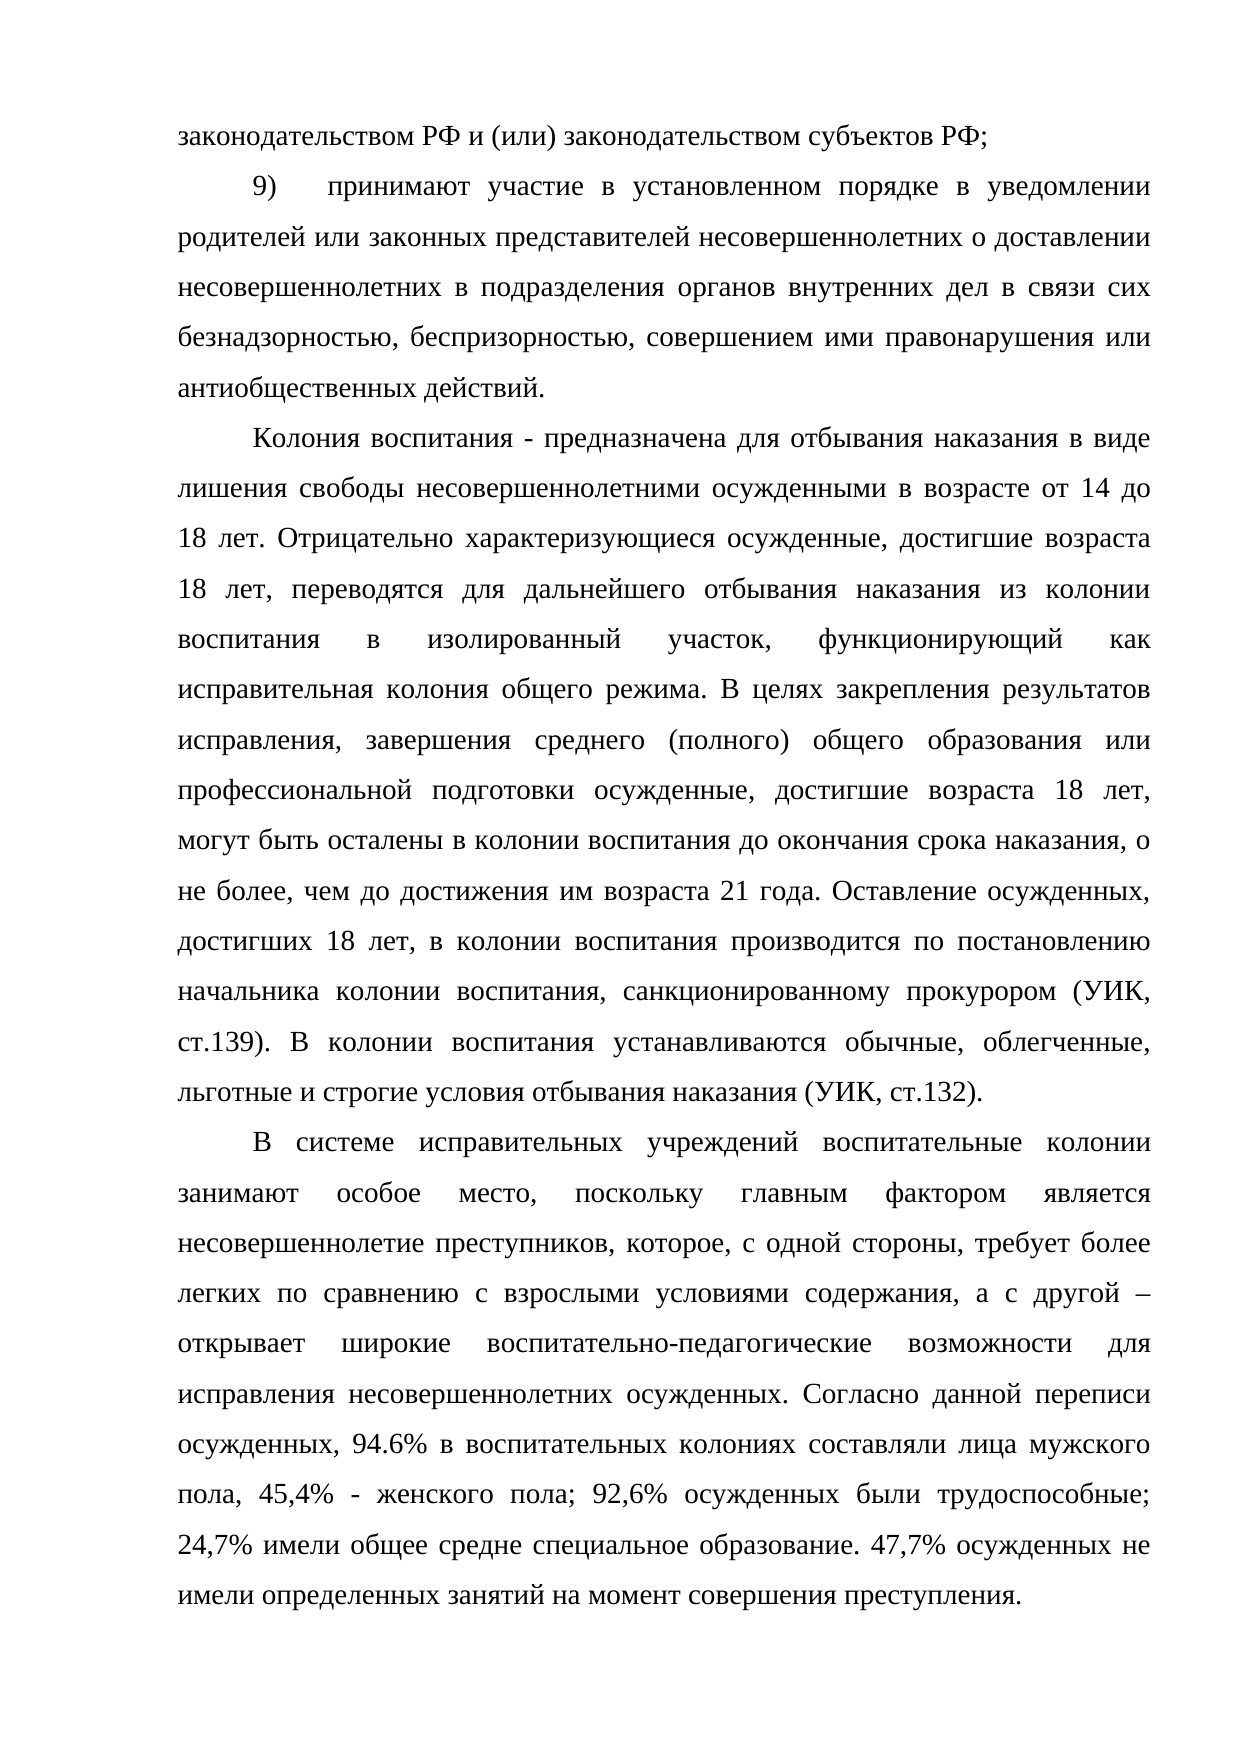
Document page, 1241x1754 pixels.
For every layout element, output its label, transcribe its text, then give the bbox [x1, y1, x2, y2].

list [177, 118, 1152, 152]
text В системе исправительных учреждений воспитательные колонии занимают особое место, поскольку главным фактором является несовершеннолетие преступников, которое, с одной стороны, требует более легких по сравнению с взрослыми условиями содержания, а с другой – открывает широкие воспитательно-педагогические возможности для исправления несовершеннолетних осужденных. Согласно данной переписи осужденных, 94.6% в воспитательных колониях составляли лица мужского пола, 45,4% - женского пола; 92,6% осужденных были трудоспособные; 24,7% имели общее средне специальное образование. 47,7% осужденных не имели определенных занятий на момент совершения преступления. [177, 1124, 1152, 1611]
list принимают участие в установленном порядке в уведомлении родителей или законных представителей несовершеннолетних о доставлении несовершеннолетних в подразделения органов внутренних дел в связи сих безнадзорностью, беспризорностью, совершением ими правонарушения или антиобщественных действий. [177, 168, 1152, 403]
text Колония воспитания - предназначена для отбывания наказания в виде лишения свободы несовершеннолетними осужденными в возрасте от 14 до 18 лет. Отрицательно характеризующиеся осужденные, достигшие возраста 18 лет, переводятся для дальнейшего отбывания наказания из колонии воспитания в изолированный участок, функционирующий как исправительная колония общего режима. В целях закрепления результатов исправления, завершения среднего (полного) общего образования или профессиональной подготовки осужденные, достигшие возраста 18 лет, могут быть осталены в колонии воспитания до окончания срока наказания, о не более, чем до достижения им возраста 21 года. Оставление осужденных, достигших 18 лет, в колонии воспитания производится по постановлению начальника колонии воспитания, санкционированному прокурором (УИК, ст.139). В колонии воспитания устанавливаются обычные, облегченные, льготные и строгие условия отбывания наказания (УИК, ст.132). [177, 420, 1152, 1108]
